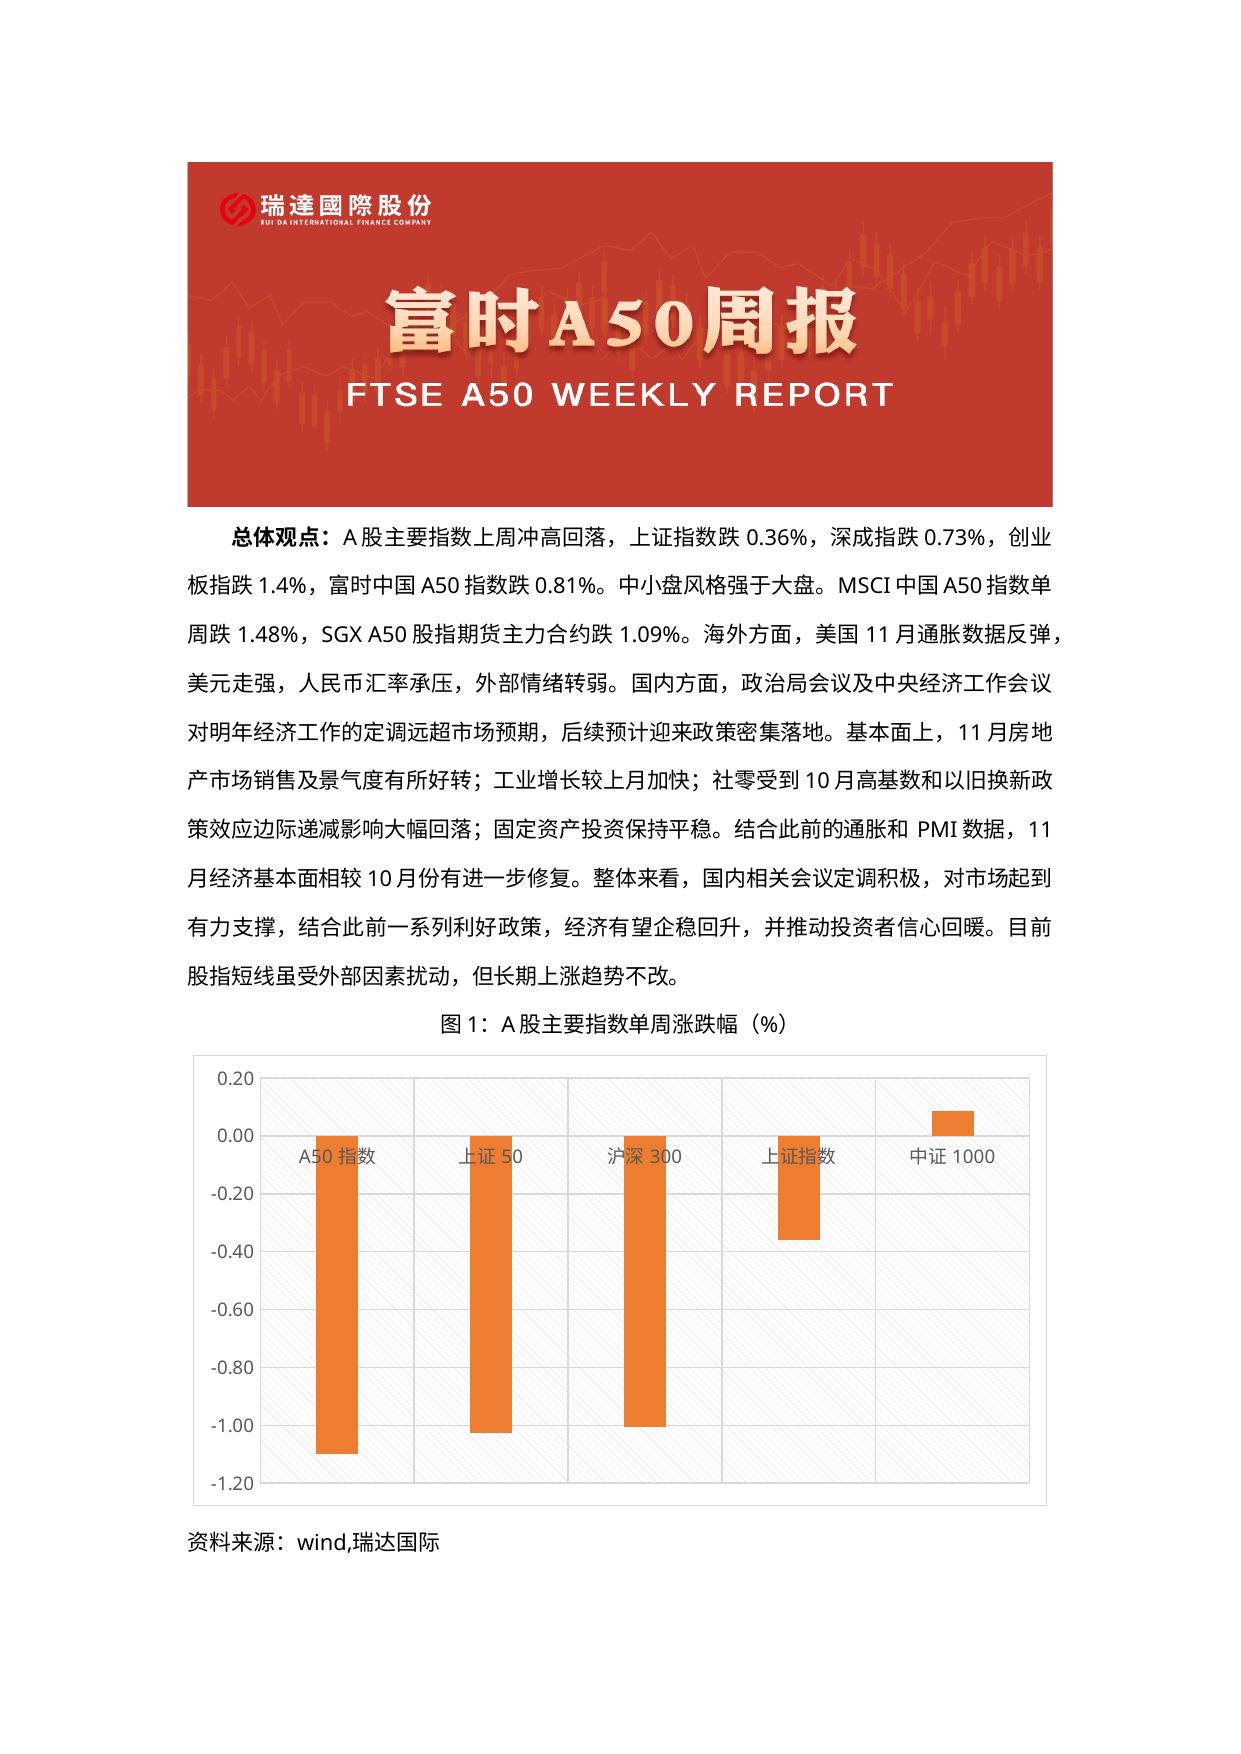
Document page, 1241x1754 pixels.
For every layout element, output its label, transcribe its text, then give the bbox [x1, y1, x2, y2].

text 资料来源：wind,瑞达国际 [187, 1525, 1053, 1557]
text 图1：A股主要指数单周涨跌幅（%） [187, 1007, 1053, 1039]
picture [187, 162, 1053, 507]
text 总体观点：A股主要指数上周冲高回落，上证指数跌0.36%，深成指跌0.73%，创业板指跌1.4%，富时中国A50指数跌0.81%。中小盘风格强于大盘。MSCI中国A50指数单周跌1.48%，SGX A50股指期货主力合约跌1.09%。海外方面，美国11月通胀数据反弹，美元走强，人民币汇率承压，外部情绪转弱。国内方面，政治局会议及中央经济工作会议对明年经济工作的定调远超市场预期，后续预计迎来政策密集落地。基本面上，11月房地产市场销售及景气度有所好转；工业增长较上月加快；社零受到10月高基数和以旧换新政策效应边际递减影响大幅回落；固定资产投资保持平稳。结合此前的通胀和PMI数据，11月经济基本面相较10月份有进一步修复。整体来看，国内相关会议定调积极，对市场起到有力支撑，结合此前一系列利好政策，经济有望企稳回升，并推动投资者信心回暖。目前，股指短线虽受外部因素扰动，但长期上涨趋势不改。 [187, 519, 1053, 991]
